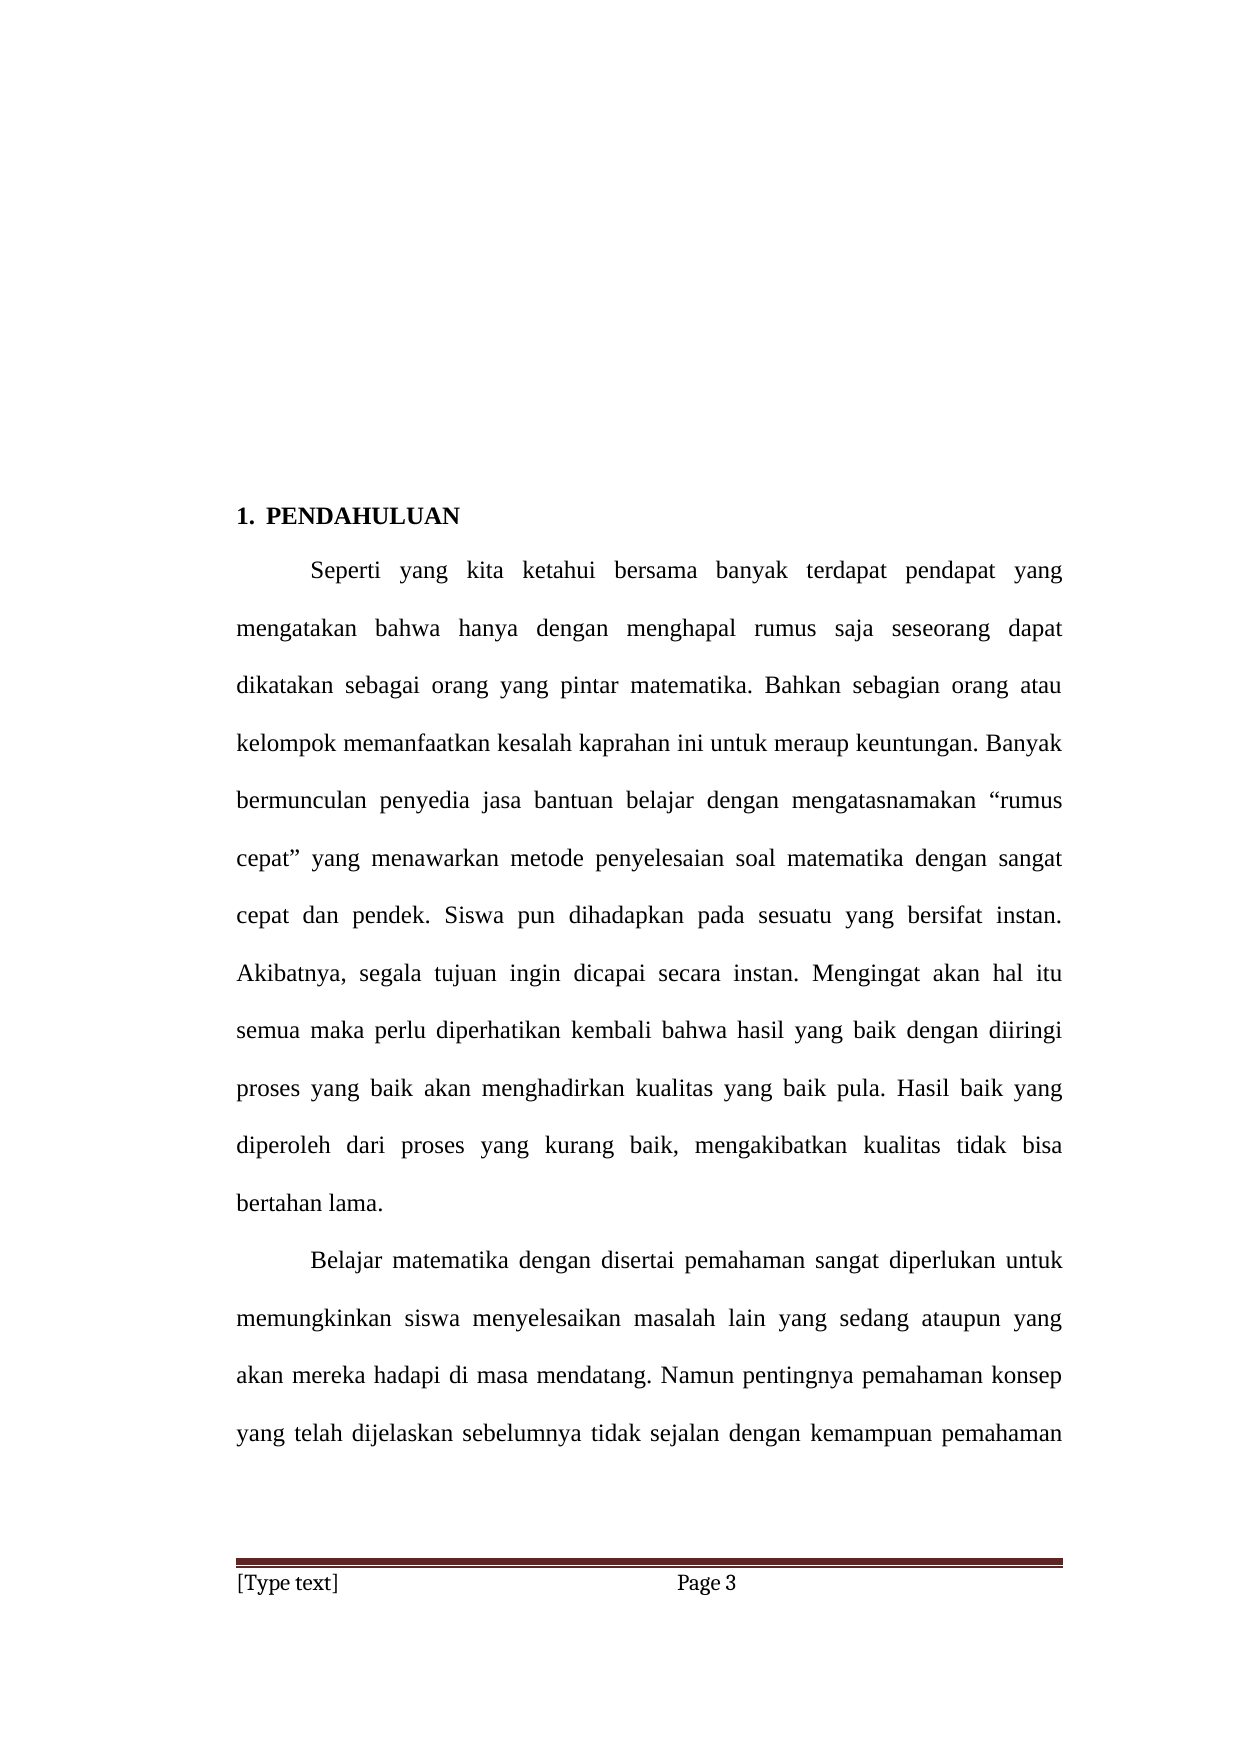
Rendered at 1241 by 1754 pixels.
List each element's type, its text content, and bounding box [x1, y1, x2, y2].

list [236, 1245, 1063, 1446]
list Seperti yang kita ketahui bersama banyak terdapat pendapat yang mengatakan bahwa hanya dengan menghapal rumus saja seseorang dapat dikatakan sebagai orang yang pintar matematika. Bahkan sebagian orang atau kelompok memanfaatkan kesalah kaprahan ini untuk meraup keuntungan. Banyak bermunculan penyedia jasa bantuan belajar dengan mengatasnamakan “rumus cepat” yang menawarkan metode penyelesaian soal matematika dengan sangat cepat dan pendek. Siswa pun dihadapkan pada sesuatu yang bersifat instan. Akibatnya, segala tujuan ingin dicapai secara instan. Mengingat akan hal itu semua maka perlu diperhatikan kembali bahwa hasil yang baik dengan diiringi proses yang baik akan menghadirkan kualitas yang baik pula. Hasil baik yang diperoleh dari proses yang kurang baik, mengakibatkan kualitas tidak bisa bertahan lama. [236, 555, 1063, 1216]
list PENDAHULUAN [236, 501, 1063, 530]
